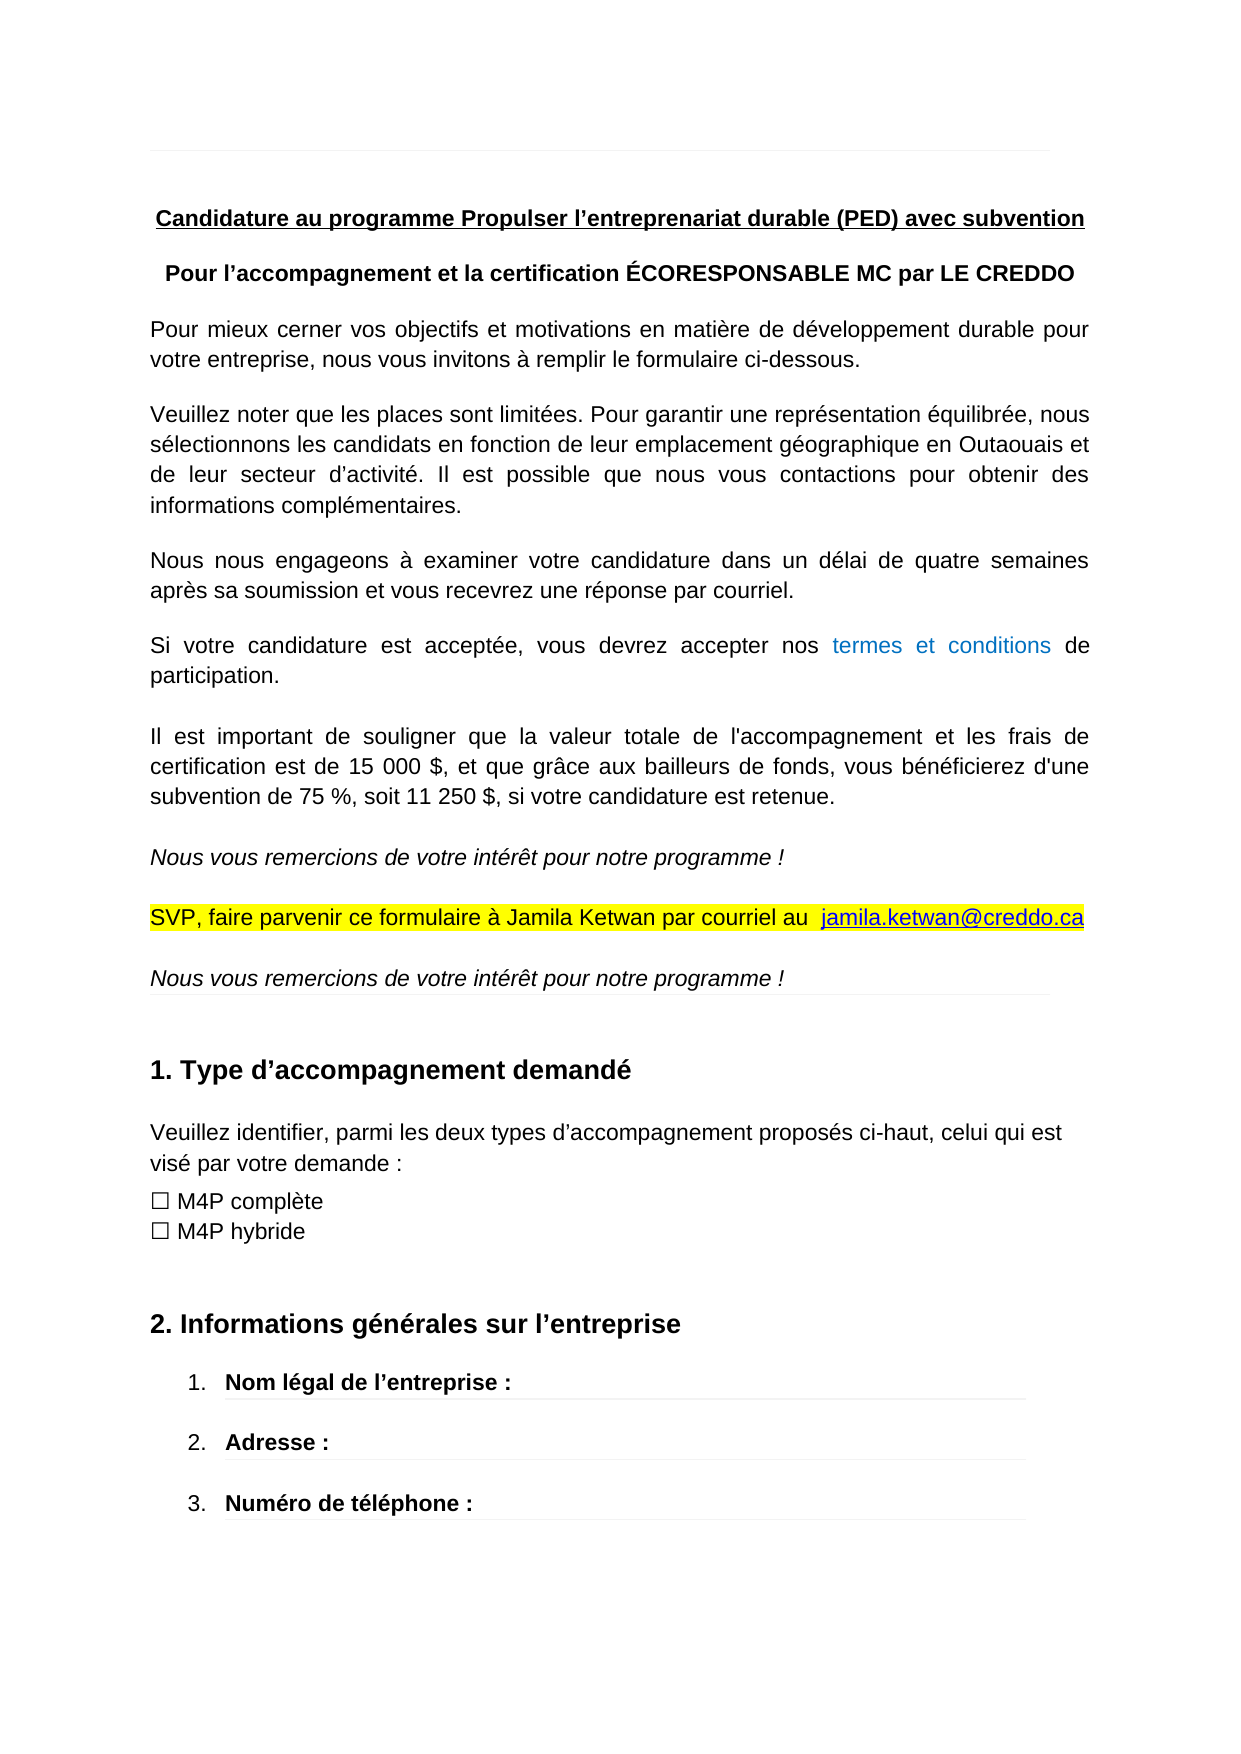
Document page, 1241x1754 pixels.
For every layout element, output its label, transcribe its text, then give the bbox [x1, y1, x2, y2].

subtitle Veuillez identifier, parmi les deux types d’accompagnement proposés ci-haut, celui qui est visé par votre demande : [150, 1119, 1090, 1176]
text Nous vous remercions de votre intérêt pour notre programme ! [150, 964, 1090, 991]
text ☐ M4P complète ☐ M4P hybride [150, 1188, 1090, 1244]
text Il est important de souligner que la valeur totale de l'accompagnement et les frais de certification est de 15 000 $, et que grâce aux bailleurs de fonds, vous bénéficierez d'une subvention de 75 %, soit 11 250 $, si votre candidature est retenue. [150, 723, 1090, 810]
subtitle 2. Informations générales sur l’entreprise [150, 1308, 1090, 1339]
subtitle 1. Type d’accompagnement demandé [150, 1054, 1090, 1085]
text Pour l’accompagnement et la certification ÉCORESPONSABLE MC par LE CREDDO [150, 260, 1090, 287]
text Nous vous remercions de votre intérêt pour notre programme ! [150, 844, 1090, 870]
list Numéro de téléphone : [187, 1489, 1090, 1546]
text Nous nous engageons à examiner votre candidature dans un délai de quatre semaines après sa soumission et vous recevrez une réponse par courriel. [150, 547, 1090, 603]
text Candidature au programme Propulser l’entreprenariat durable (PED) avec subvention [150, 205, 1090, 232]
list Nom légal de l’entreprise : [187, 1369, 1090, 1425]
list Adresse : [187, 1429, 1090, 1486]
text Veuillez noter que les places sont limitées. Pour garantir une représentation équilibrée, nous sélectionnons les candidats en fonction de leur emplacement géographique en Outaouais et de leur secteur d’activité. Il est possible que nous vous contactions pour obtenir des informations complémentaires. [150, 401, 1090, 518]
text Pour mieux cerner vos objectifs et motivations en matière de développement durable pour votre entreprise, nous vous invitons à remplir le formulaire ci-dessous. [150, 316, 1090, 372]
text Si votre candidature est acceptée, vous devrez accepter nos termes et conditions de participation. [150, 632, 1090, 689]
